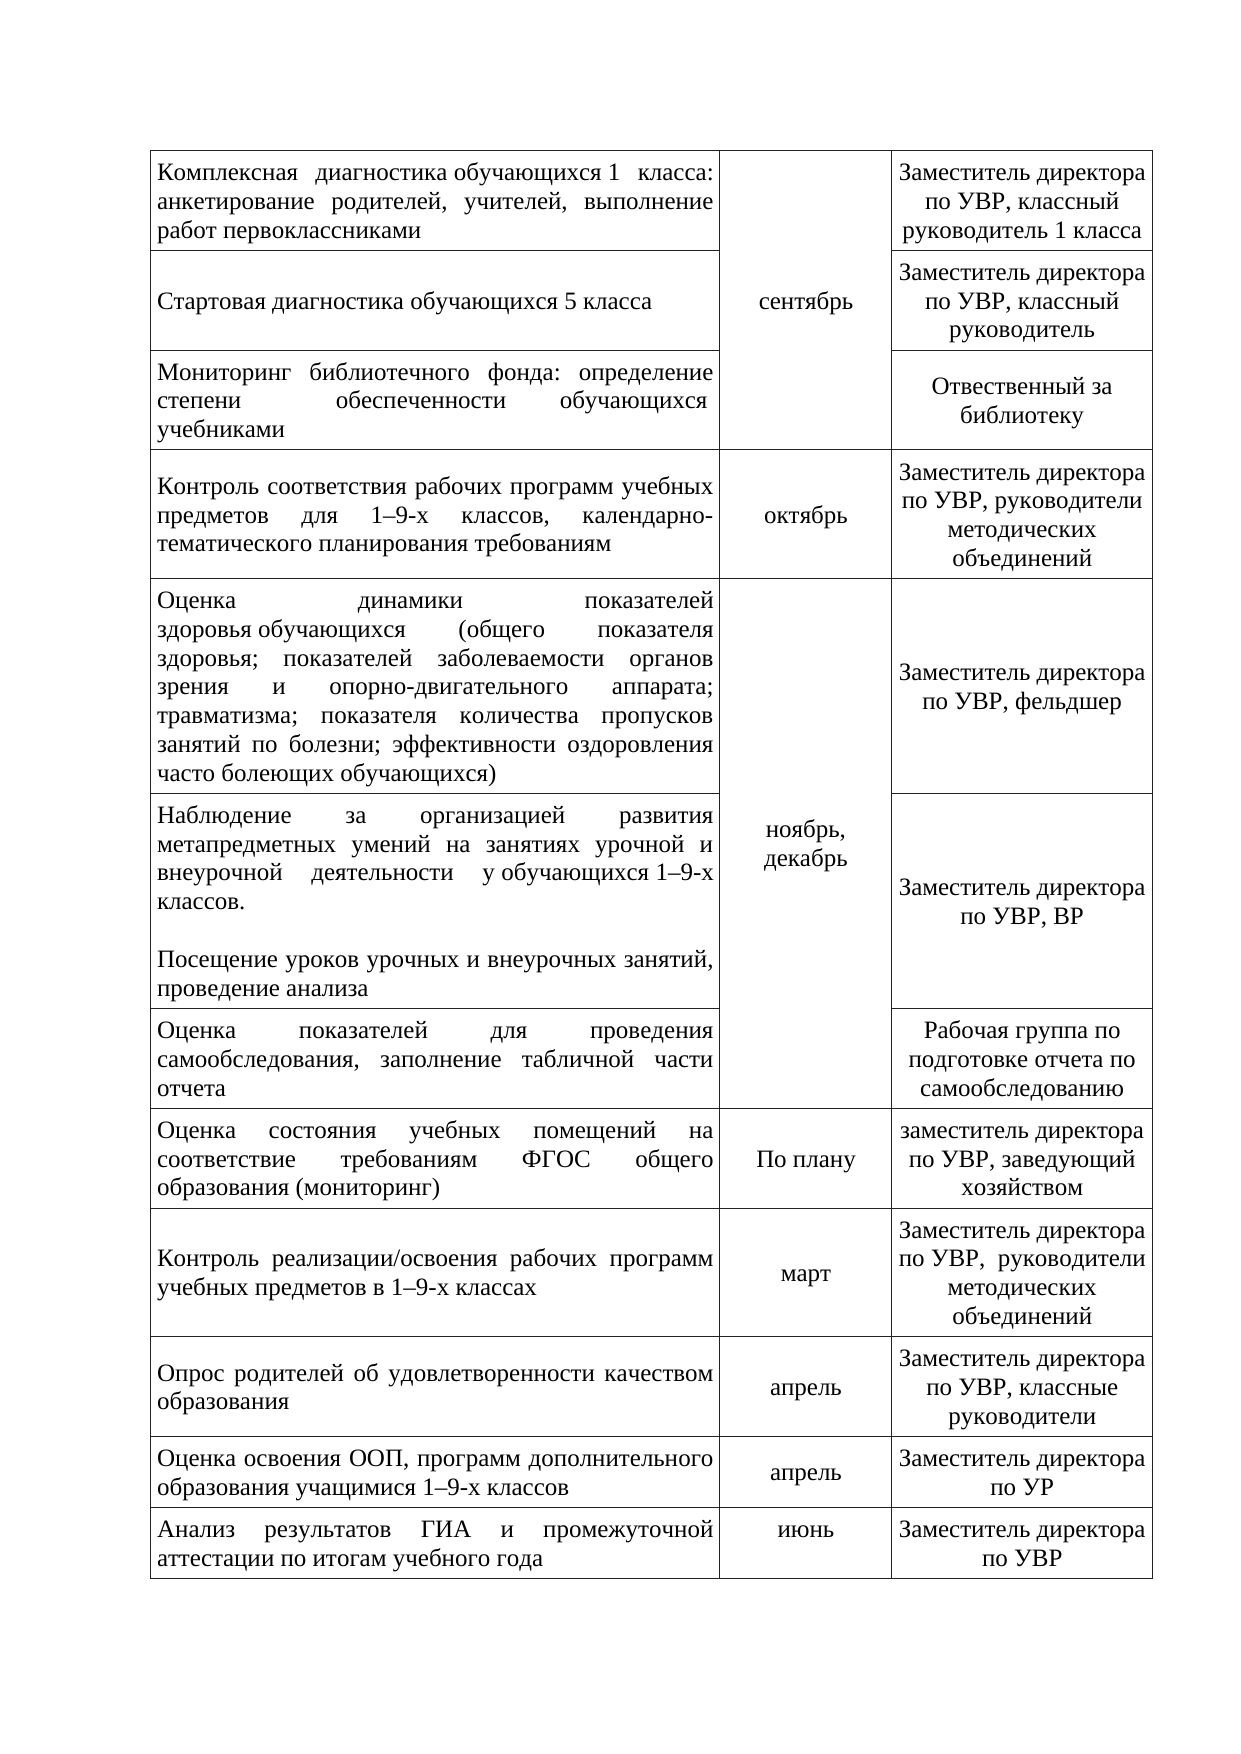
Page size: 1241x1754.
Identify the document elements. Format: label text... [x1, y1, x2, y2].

table_cell Заместитель директора по УВР [892, 1508, 1152, 1578]
table_cell По плану [720, 1109, 891, 1207]
table_cell Заместитель директора по УВР, классные руководители [892, 1337, 1152, 1436]
table_cell март [720, 1209, 891, 1336]
table_cell Заместитель директора по УВР, ВР [892, 794, 1152, 1008]
table_cell Заместитель директора по УВР, руководители методических объединений [892, 450, 1152, 578]
table_cell июнь [720, 1508, 891, 1578]
table_cell сентябрь [720, 151, 891, 449]
table_cell Заместитель директора по УР [892, 1437, 1152, 1507]
table_cell апрель [720, 1437, 891, 1507]
table_cell октябрь [720, 450, 891, 578]
table_cell Заместитель директора по УВР, классный руководитель [892, 251, 1152, 349]
table_cell Оценка состояния учебных помещений на соответствие требованиям ФГОС общего образования (мониторинг) [151, 1109, 719, 1207]
table_cell Анализ результатов ГИА и промежуточной аттестации по итогам учебного года [151, 1508, 719, 1578]
table_cell Заместитель директора по УВР, фельдшер [892, 579, 1152, 793]
table_cell Оценка динамики показателей здоровья обучающихся (общего показателя здоровья; показателей заболеваемости органов зрения и опорно-двигательного аппарата; травматизма; показателя количества пропусков занятий по болезни; эффективности оздоровления часто болеющих обучающихся) [151, 579, 719, 793]
table_cell Заместитель директора по УВР, руководители методических объединений [892, 1209, 1152, 1336]
table_cell Контроль реализации/освоения рабочих программ учебных предметов в 1–9-х классах [151, 1209, 719, 1336]
table_cell Оценка освоения ООП, программ дополнительного образования учащимися 1–9-х классов [151, 1437, 719, 1507]
table_cell Заместитель директора по УВР, классный руководитель 1 класса [892, 151, 1152, 250]
table_cell ноябрь, декабрь [720, 579, 891, 1108]
table_cell Наблюдение за организацией развития метапредметных умений на занятиях урочной и внеурочной деятельности у обучающихся 1–9-х классов. Посещение уроков урочных и внеурочных занятий, проведение анализа [151, 794, 719, 1008]
table_cell Мониторинг библиотечного фонда: определение степени обеспеченности обучающихся учебниками [151, 351, 719, 449]
table_cell Контроль соответствия рабочих программ учебных предметов для 1–9-х классов, календарно-тематического планирования требованиям [151, 450, 719, 578]
table_cell Опрос родителей об удовлетворенности качеством образования [151, 1337, 719, 1436]
table_cell Отвественный за библиотеку [892, 351, 1152, 449]
table_cell Рабочая группа по подготовке отчета по самообследованию [892, 1009, 1152, 1108]
table_cell апрель [720, 1337, 891, 1436]
table_cell Комплексная диагностика обучающихся 1 класса: анкетирование родителей, учителей, выполнение работ первоклассниками [151, 151, 719, 250]
table_cell Оценка показателей для проведения самообследования, заполнение табличной части отчета [151, 1009, 719, 1108]
table_cell Стартовая диагностика обучающихся 5 класса [151, 251, 719, 349]
table_cell заместитель директора по УВР, заведующий хозяйством [892, 1109, 1152, 1207]
